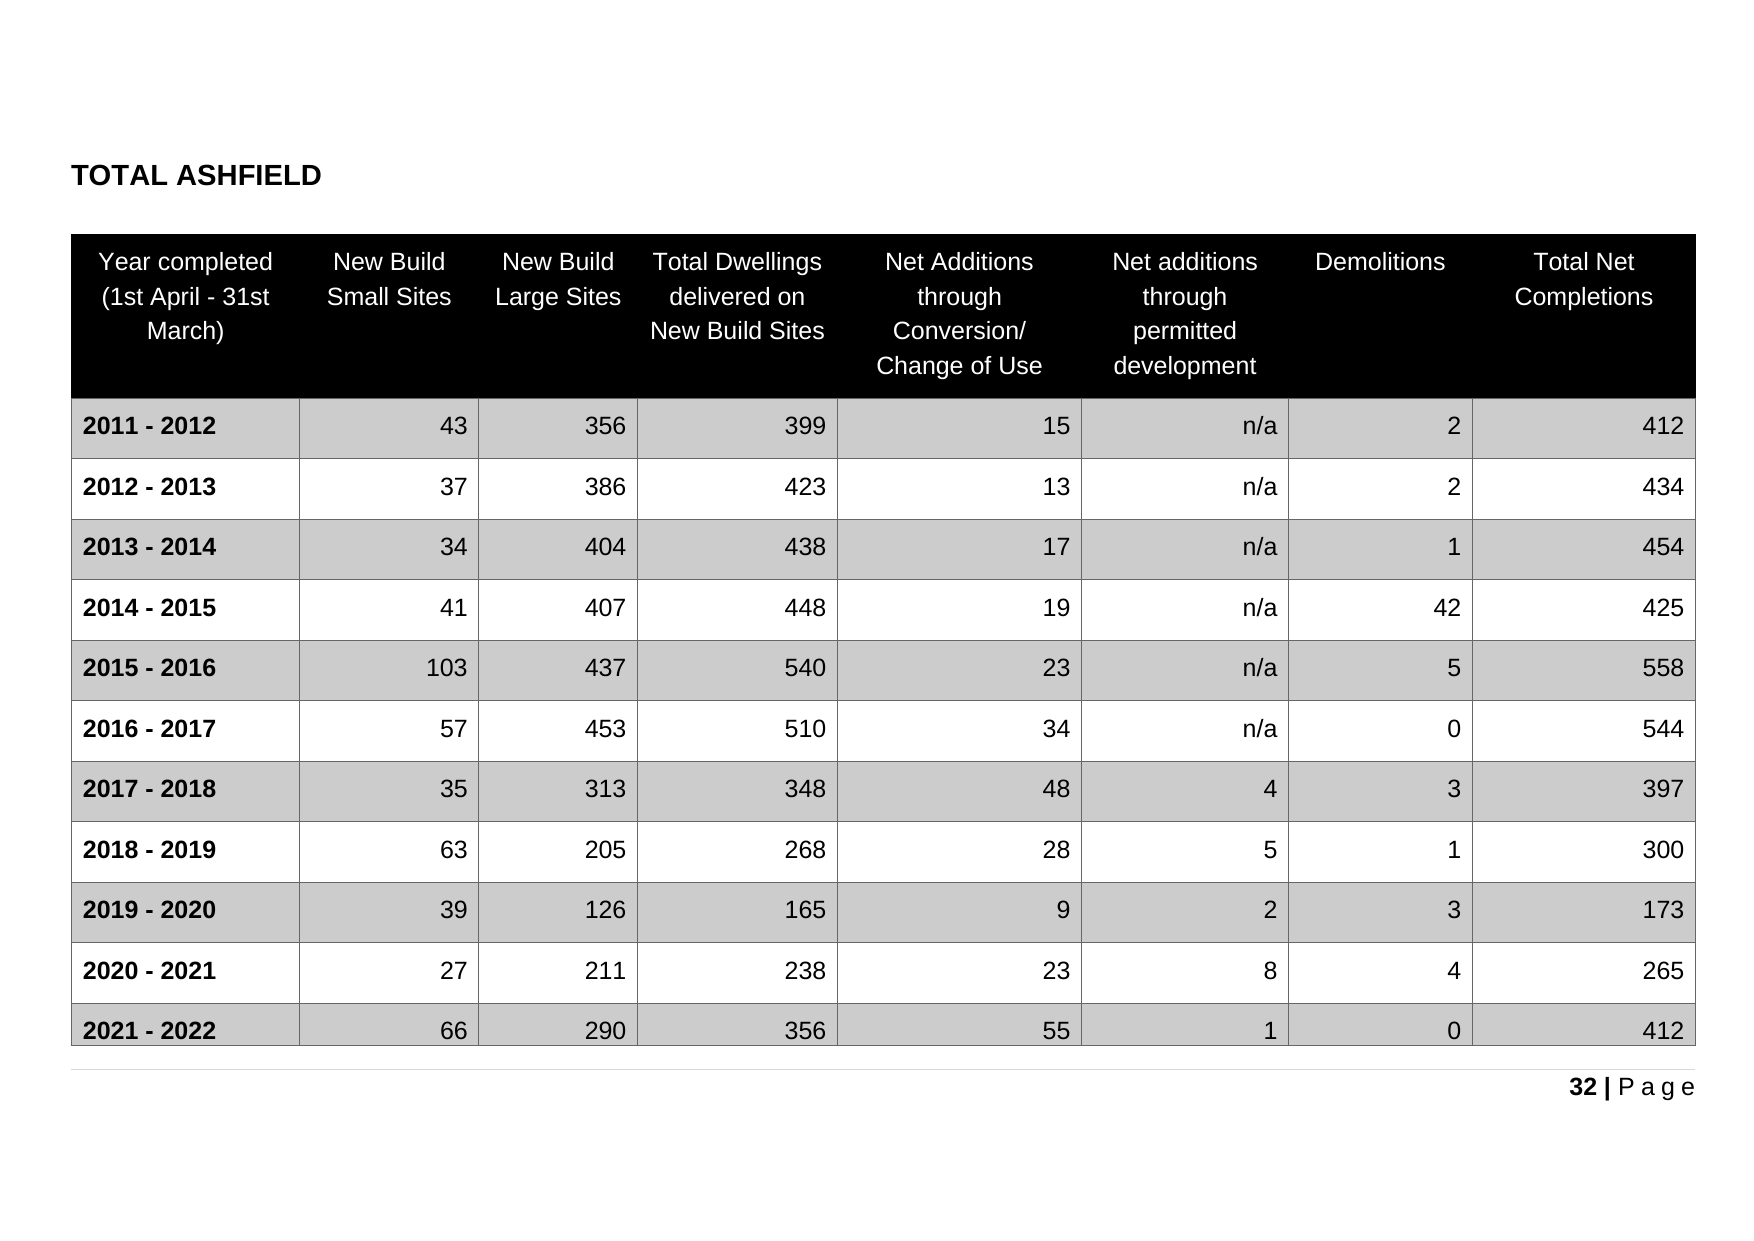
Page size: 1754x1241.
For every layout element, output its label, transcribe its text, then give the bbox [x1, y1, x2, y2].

table_header Total Dwellings delivered on New Build Sites [638, 235, 837, 398]
table_cell 28 [838, 822, 1081, 882]
table_cell 348 [638, 762, 837, 821]
table_cell 43 [300, 399, 478, 458]
table_header Demolitions [1289, 235, 1472, 398]
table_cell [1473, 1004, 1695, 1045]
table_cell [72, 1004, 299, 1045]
table_cell 313 [479, 762, 637, 821]
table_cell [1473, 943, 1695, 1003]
table_cell 434 [1473, 459, 1695, 519]
table_cell 2019 - 2020 [72, 883, 299, 942]
table_cell 37 [300, 459, 478, 519]
table_cell n/a [1082, 459, 1288, 519]
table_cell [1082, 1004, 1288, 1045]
table_cell 63 [300, 822, 478, 882]
table_cell 425 [1473, 580, 1695, 640]
table_cell 2 [1289, 459, 1472, 519]
table_cell 540 [638, 641, 837, 700]
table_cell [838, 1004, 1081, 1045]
table_cell 35 [300, 762, 478, 821]
table_cell 238 [638, 943, 837, 1003]
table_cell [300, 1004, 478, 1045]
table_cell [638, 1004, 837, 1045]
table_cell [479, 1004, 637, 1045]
table_cell 211 [479, 943, 637, 1003]
table_cell 2 [1289, 399, 1472, 458]
table_cell 3 [1289, 762, 1472, 821]
table_cell 2012 - 2013 [72, 459, 299, 519]
table_cell 2011 - 2012 [72, 399, 299, 458]
table_cell n/a [1082, 399, 1288, 458]
table_header New Build Small Sites [300, 235, 478, 398]
table_cell 2 [1082, 883, 1288, 942]
table_cell n/a [1082, 580, 1288, 640]
table_cell n/a [1082, 520, 1288, 579]
table_cell 173 [1473, 883, 1695, 942]
table_cell 103 [300, 641, 478, 700]
table_cell 2016 - 2017 [72, 701, 299, 761]
table_cell 399 [638, 399, 837, 458]
table_cell 268 [638, 822, 837, 882]
table_header Year completed (1st April - 31st March) [72, 235, 299, 398]
table_cell 27 [300, 943, 478, 1003]
table_cell 2018 - 2019 [72, 822, 299, 882]
table_cell 453 [479, 701, 637, 761]
table_cell 42 [1289, 580, 1472, 640]
table_header Net additions through permitted development [1082, 235, 1288, 398]
table_header New Build Large Sites [479, 235, 637, 398]
table_cell 2013 - 2014 [72, 520, 299, 579]
table_cell n/a [1082, 641, 1288, 700]
table_cell 2014 - 2015 [72, 580, 299, 640]
table_cell 9 [838, 883, 1081, 942]
table_cell 1 [1289, 822, 1472, 882]
table_cell n/a [1082, 701, 1288, 761]
table_cell 2020 - 2021 [72, 943, 299, 1003]
table_header Net Additions through Conversion/ Change of Use [838, 235, 1081, 398]
table_cell 356 [479, 399, 637, 458]
table_cell 3 [1289, 883, 1472, 942]
table_cell 407 [479, 580, 637, 640]
table_cell 126 [479, 883, 637, 942]
table_cell 448 [638, 580, 837, 640]
table_cell 34 [838, 701, 1081, 761]
table_cell 544 [1473, 701, 1695, 761]
table_cell 2015 - 2016 [72, 641, 299, 700]
table_cell 8 [1082, 943, 1288, 1003]
table_cell 412 [1473, 399, 1695, 458]
table_cell 48 [838, 762, 1081, 821]
table_cell 23 [838, 641, 1081, 700]
table_cell 437 [479, 641, 637, 700]
table_cell 19 [838, 580, 1081, 640]
table_cell 558 [1473, 641, 1695, 700]
table_cell 397 [1473, 762, 1695, 821]
table_cell 5 [1082, 822, 1288, 882]
table_cell 205 [479, 822, 637, 882]
table_cell 13 [838, 459, 1081, 519]
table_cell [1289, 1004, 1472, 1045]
table_cell 41 [300, 580, 478, 640]
table_cell 0 [1289, 701, 1472, 761]
table_cell 423 [638, 459, 837, 519]
table_cell 23 [838, 943, 1081, 1003]
table_header Total Net Completions [1473, 235, 1695, 398]
table_cell 404 [479, 520, 637, 579]
table_cell 510 [638, 701, 837, 761]
table_cell 300 [1473, 822, 1695, 882]
table_cell 5 [1289, 641, 1472, 700]
table_cell 4 [1289, 943, 1472, 1003]
table_cell 17 [838, 520, 1081, 579]
table_cell 34 [300, 520, 478, 579]
table_cell 1 [1289, 520, 1472, 579]
table_cell 57 [300, 701, 478, 761]
table_cell 165 [638, 883, 837, 942]
subtitle TOTAL ASHFIELD [71, 158, 1695, 192]
table_cell 2017 - 2018 [72, 762, 299, 821]
table_cell 438 [638, 520, 837, 579]
table_cell 4 [1082, 762, 1288, 821]
table_cell 39 [300, 883, 478, 942]
table_cell 15 [838, 399, 1081, 458]
table_cell 386 [479, 459, 637, 519]
table_cell 454 [1473, 520, 1695, 579]
